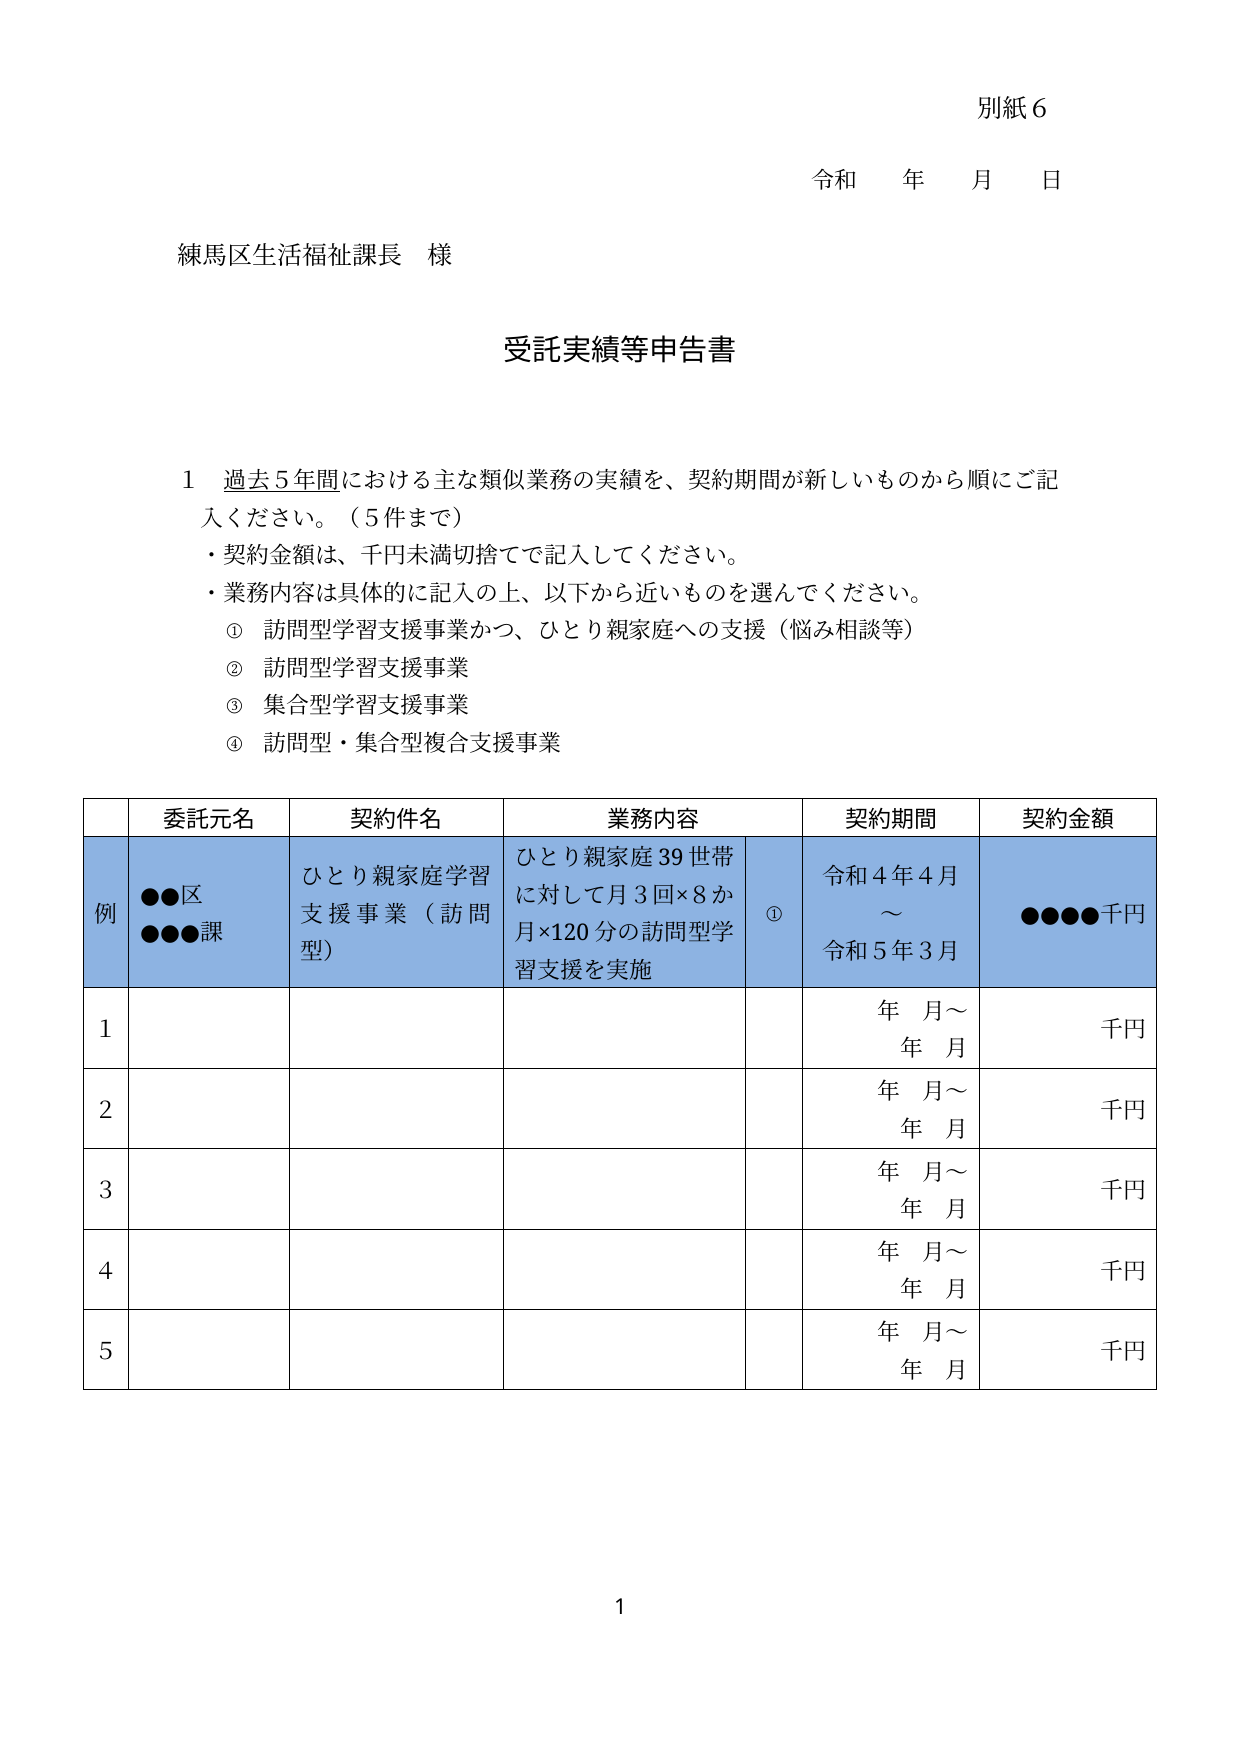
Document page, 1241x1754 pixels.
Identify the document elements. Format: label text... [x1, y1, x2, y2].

table_cell [290, 988, 503, 1068]
table_cell [129, 988, 289, 1068]
table_cell [746, 988, 802, 1068]
table_cell [129, 1230, 289, 1309]
table_header 委託元名 [129, 799, 289, 836]
text １ 過去５年間における主な類似業務の実績を、契約期間が新しいものから順にご記入ください。（５件まで） [177, 460, 1063, 535]
table_cell [504, 988, 745, 1068]
table_cell 千円 [980, 1069, 1156, 1148]
table_cell 千円 [980, 1310, 1156, 1389]
table_header 契約金額 [980, 799, 1156, 836]
table_cell １ [84, 988, 128, 1068]
table_header 業務内容 [504, 799, 802, 836]
table_cell [504, 1149, 745, 1228]
table_header [84, 799, 128, 836]
text 受託実績等申告書 [177, 310, 1063, 385]
table_cell ひとり親家庭学習支援事業（訪問型） [290, 837, 503, 987]
text 練馬区生活福祉課長 様 [177, 235, 1063, 273]
text ・契約金額は、千円未満切捨てで記入してください。 [177, 535, 1063, 573]
table_cell [129, 1069, 289, 1148]
table_cell 年 月～ 年 月 [803, 988, 979, 1068]
table_header 契約期間 [803, 799, 979, 836]
table_cell [129, 1149, 289, 1228]
table_cell 千円 [980, 988, 1156, 1068]
table_cell 年 月～ 年 月 [803, 1069, 979, 1148]
table_cell [746, 1069, 802, 1148]
table_cell [504, 1069, 745, 1148]
table_cell ひとり親家庭39世帯に対して月３回×８か月×120分の訪問型学習支援を実施 [504, 837, 745, 987]
table_cell [290, 1069, 503, 1148]
list 訪問型学習支援事業かつ、ひとり親家庭への支援（悩み相談等） [226, 610, 1063, 648]
list 訪問型学習支援事業 [226, 648, 1063, 685]
table_cell [504, 1230, 745, 1309]
table_cell 例 [84, 837, 128, 987]
table_cell 千円 [980, 1230, 1156, 1309]
list 集合型学習支援事業 [226, 685, 1063, 723]
table_cell [290, 1230, 503, 1309]
table_cell 年 月～ 年 月 [803, 1149, 979, 1228]
table_cell [746, 1310, 802, 1389]
table_cell ２ [84, 1069, 128, 1148]
table_cell ４ [84, 1230, 128, 1309]
table_cell ３ [84, 1149, 128, 1228]
table_cell 千円 [980, 1149, 1156, 1228]
table_cell ５ [84, 1310, 128, 1389]
table_cell [290, 1149, 503, 1228]
table_cell [746, 1230, 802, 1309]
text ・業務内容は具体的に記入の上、以下から近いものを選んでください。 [177, 573, 1063, 610]
table_cell 令和４年４月～ 令和５年３月 [803, 837, 979, 987]
table_cell [129, 1310, 289, 1389]
table_cell ●●区 ●●●課 [129, 837, 289, 987]
table_cell [746, 1149, 802, 1228]
text 令和 年 月 日 [177, 160, 1063, 198]
list 訪問型・集合型複合支援事業 [226, 723, 1063, 760]
table_cell ① [746, 837, 802, 987]
table_cell 年 月～ 年 月 [803, 1230, 979, 1309]
table_cell [504, 1310, 745, 1389]
table_cell 年 月～ 年 月 [803, 1310, 979, 1389]
table_cell [290, 1310, 503, 1389]
table_cell ●●●●千円 [980, 837, 1156, 987]
table_header 契約件名 [290, 799, 503, 836]
